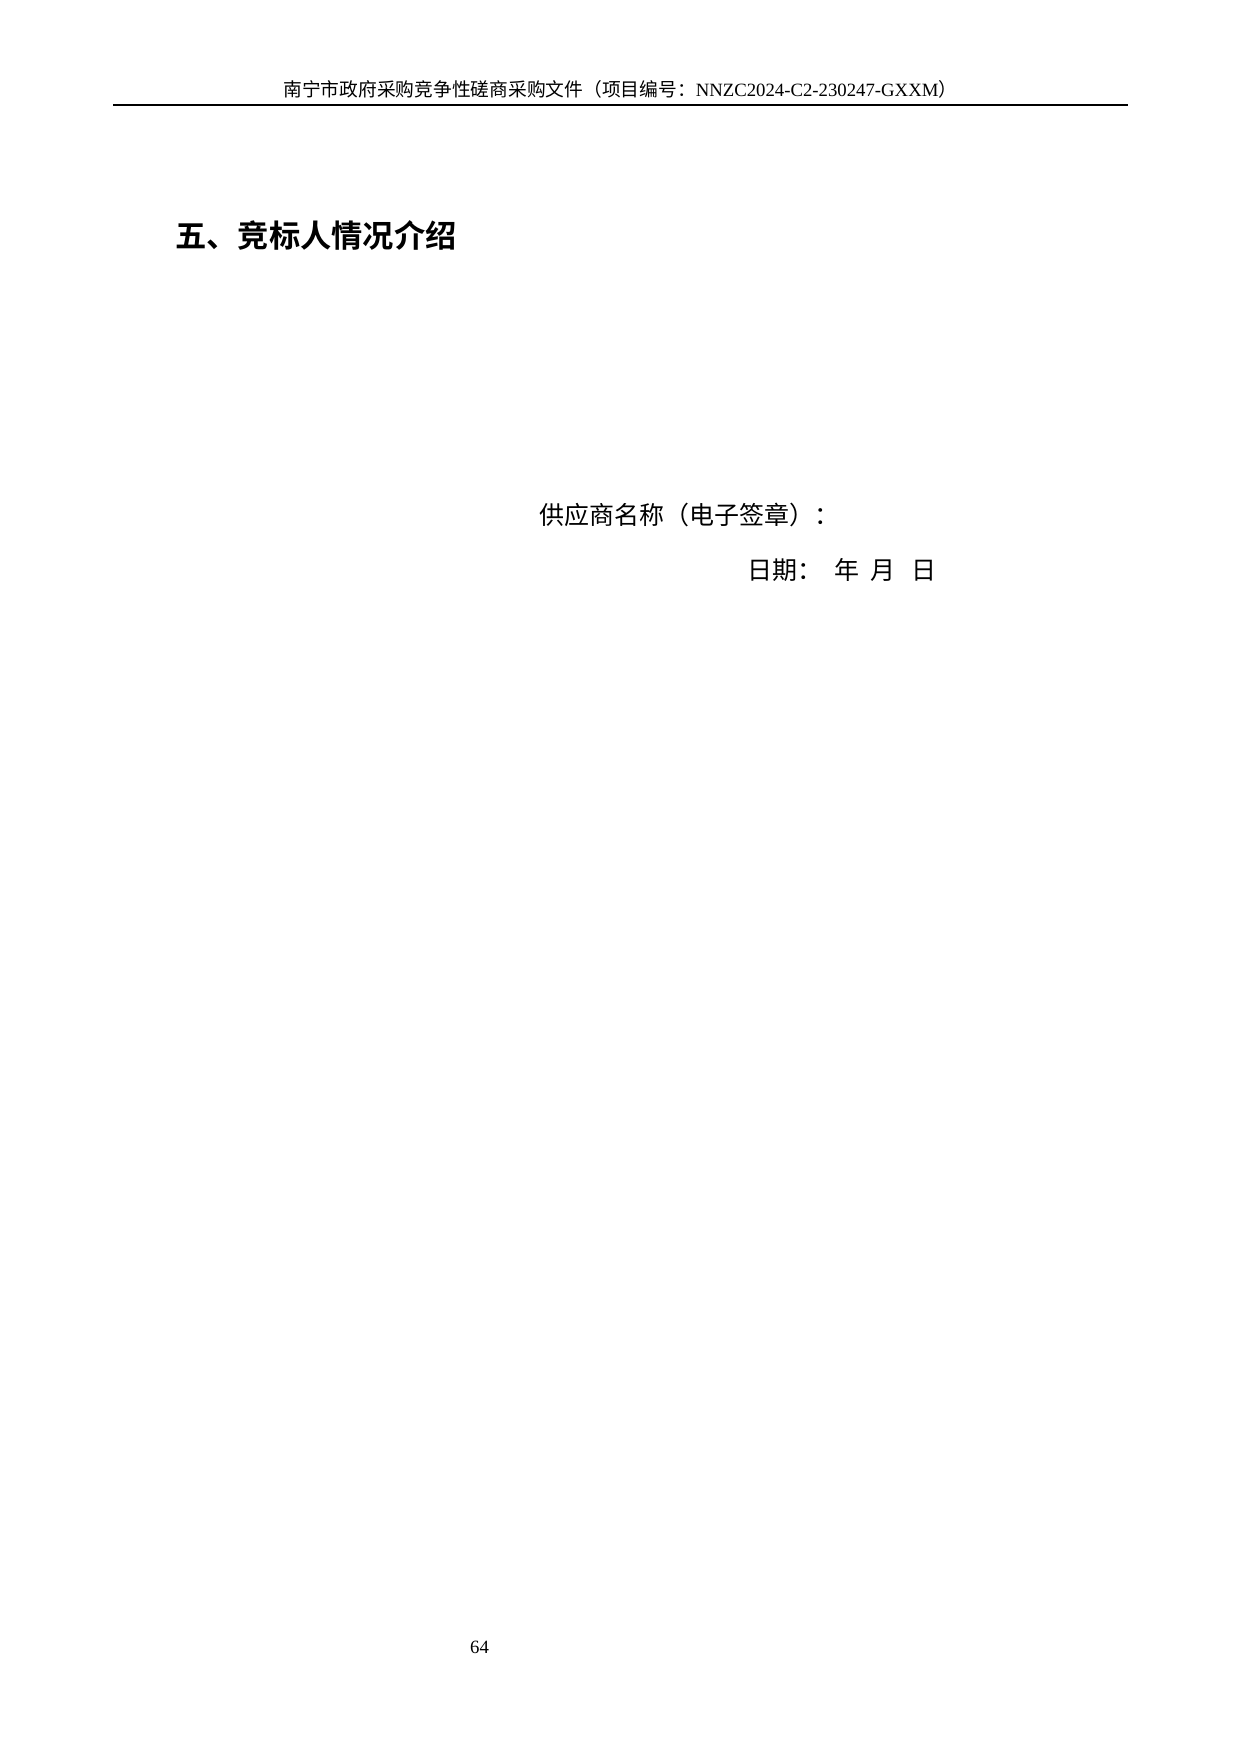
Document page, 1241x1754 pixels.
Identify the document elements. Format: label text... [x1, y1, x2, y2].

text 供应商名称（电子签章）： [539, 496, 1128, 532]
text 日期： 年 月 日 [112, 550, 1128, 586]
text 五、竞标人情况介绍 [112, 211, 1128, 257]
